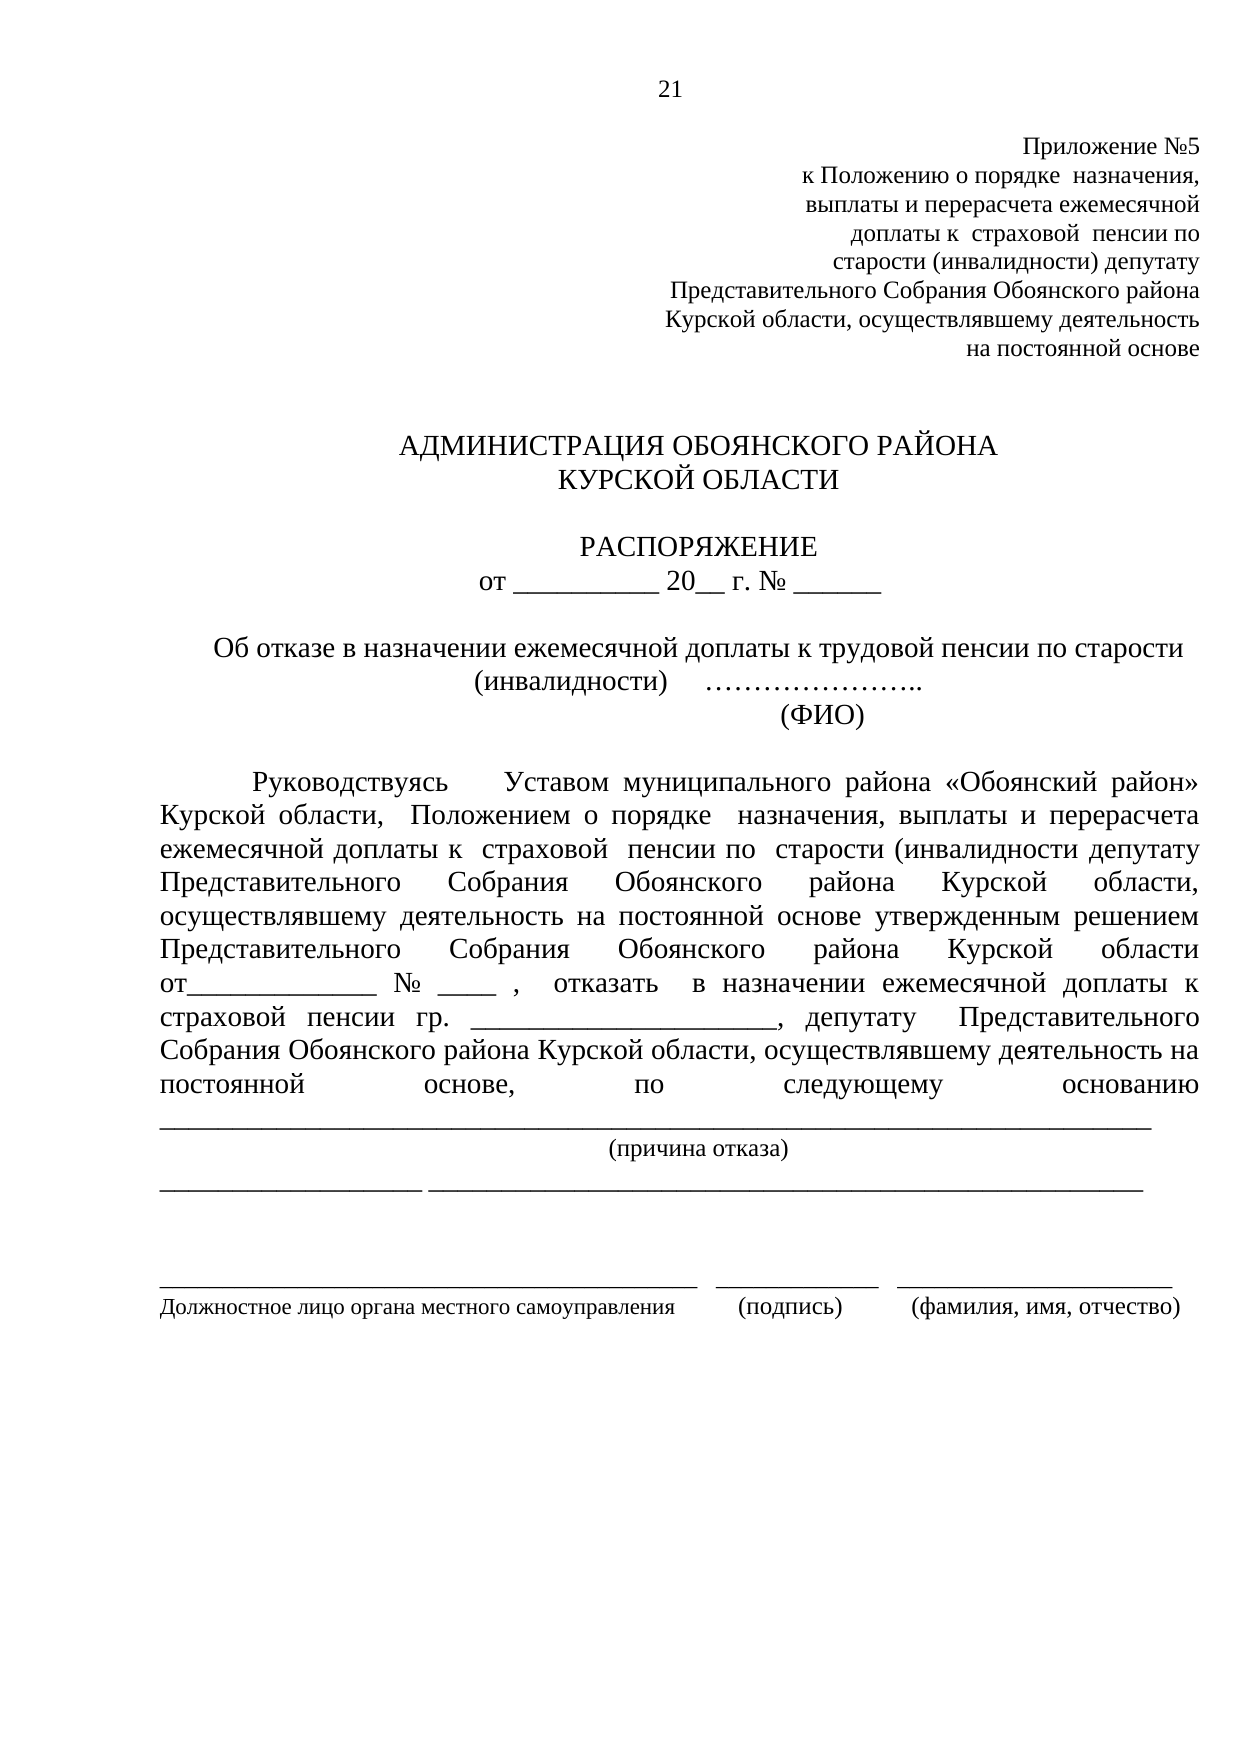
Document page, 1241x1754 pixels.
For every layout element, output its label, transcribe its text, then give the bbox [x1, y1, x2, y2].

text старости (инвалидности) депутату [159, 246, 1200, 275]
text от __________ 20__ г. № ______ [159, 563, 1200, 596]
text (ФИО) [159, 697, 1200, 730]
text Приложение №5 [159, 131, 1200, 160]
text Представительного Собрания Обоянского района [159, 275, 1200, 304]
text Должностное лицо органа местного самоуправления (подпись) (фамилия, имя, отчество) [159, 1291, 1181, 1320]
text доплаты к страховой пенсии по [159, 218, 1200, 246]
text ___________________________________________ _____________ ______________________ [159, 1262, 1181, 1291]
text (причина отказа) [159, 1133, 1200, 1162]
text выплаты и перерасчета ежемесячной [159, 189, 1200, 218]
text Курской области, осуществлявшему деятельность [159, 304, 1200, 333]
text Руководствуясь Уставом муниципального района «Обоянский район» Курской области, Положением о порядке назначения, выплаты и перерасчета ежемесячной доплаты к страховой пенсии по старости (инвалидности депутату Представительного Собрания Обоянского района Курской области, осуществлявшему деятельность на постоянной основе утвержденным решением Представительного Собрания Обоянского района Курской области от_____________ № ____ , отказать в назначении ежемесячной доплаты к страховой пенсии гр. _____________________, депутату Представительного Собрания Обоянского района Курской области, осуществлявшему деятельность на постоянной основе, по следующему основанию ____________________________________________________________________ [159, 764, 1200, 1133]
text Об отказе в назначении ежемесячной доплаты к трудовой пенсии по старости [159, 630, 1200, 663]
text на постоянной основе [159, 333, 1200, 361]
text АДМИНИСТРАЦИЯ ОБОЯНСКОГО РАЙОНА [159, 428, 1200, 462]
text РАСПОРЯЖЕНИЕ [159, 529, 1200, 563]
text к Положению о порядке назначения, [159, 160, 1200, 189]
text (инвалидности) ………………….. [159, 663, 1200, 697]
text КУРСКОЙ ОБЛАСТИ [159, 462, 1200, 496]
text __________________ _________________________________________________ [159, 1162, 1200, 1195]
